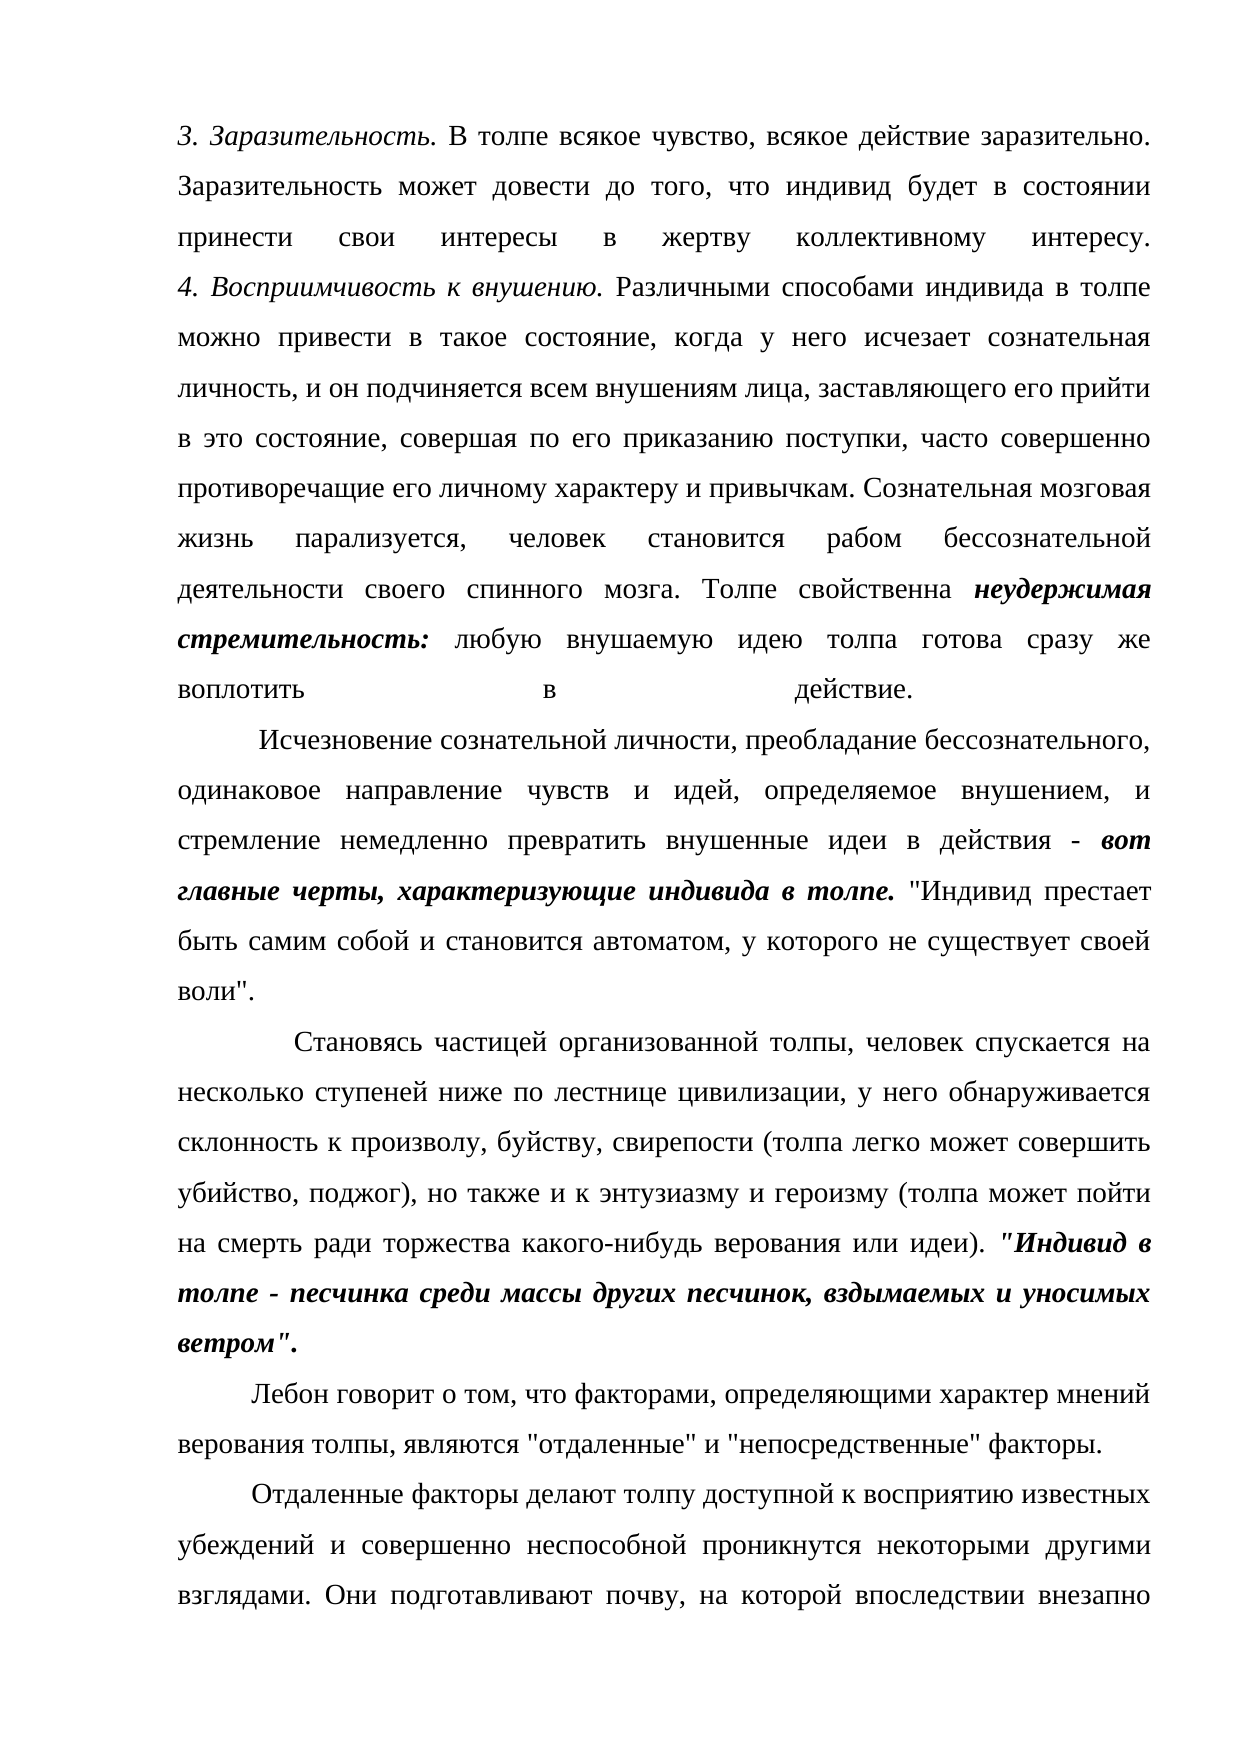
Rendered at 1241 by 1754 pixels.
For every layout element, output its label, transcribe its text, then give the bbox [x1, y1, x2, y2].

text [177, 118, 1152, 1359]
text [177, 1477, 1152, 1611]
text Лебон говорит о том, что факторами, определяющими характер мнений верования толпы, являются "отдаленные" и "непосредственные" факторы. [177, 1376, 1152, 1460]
